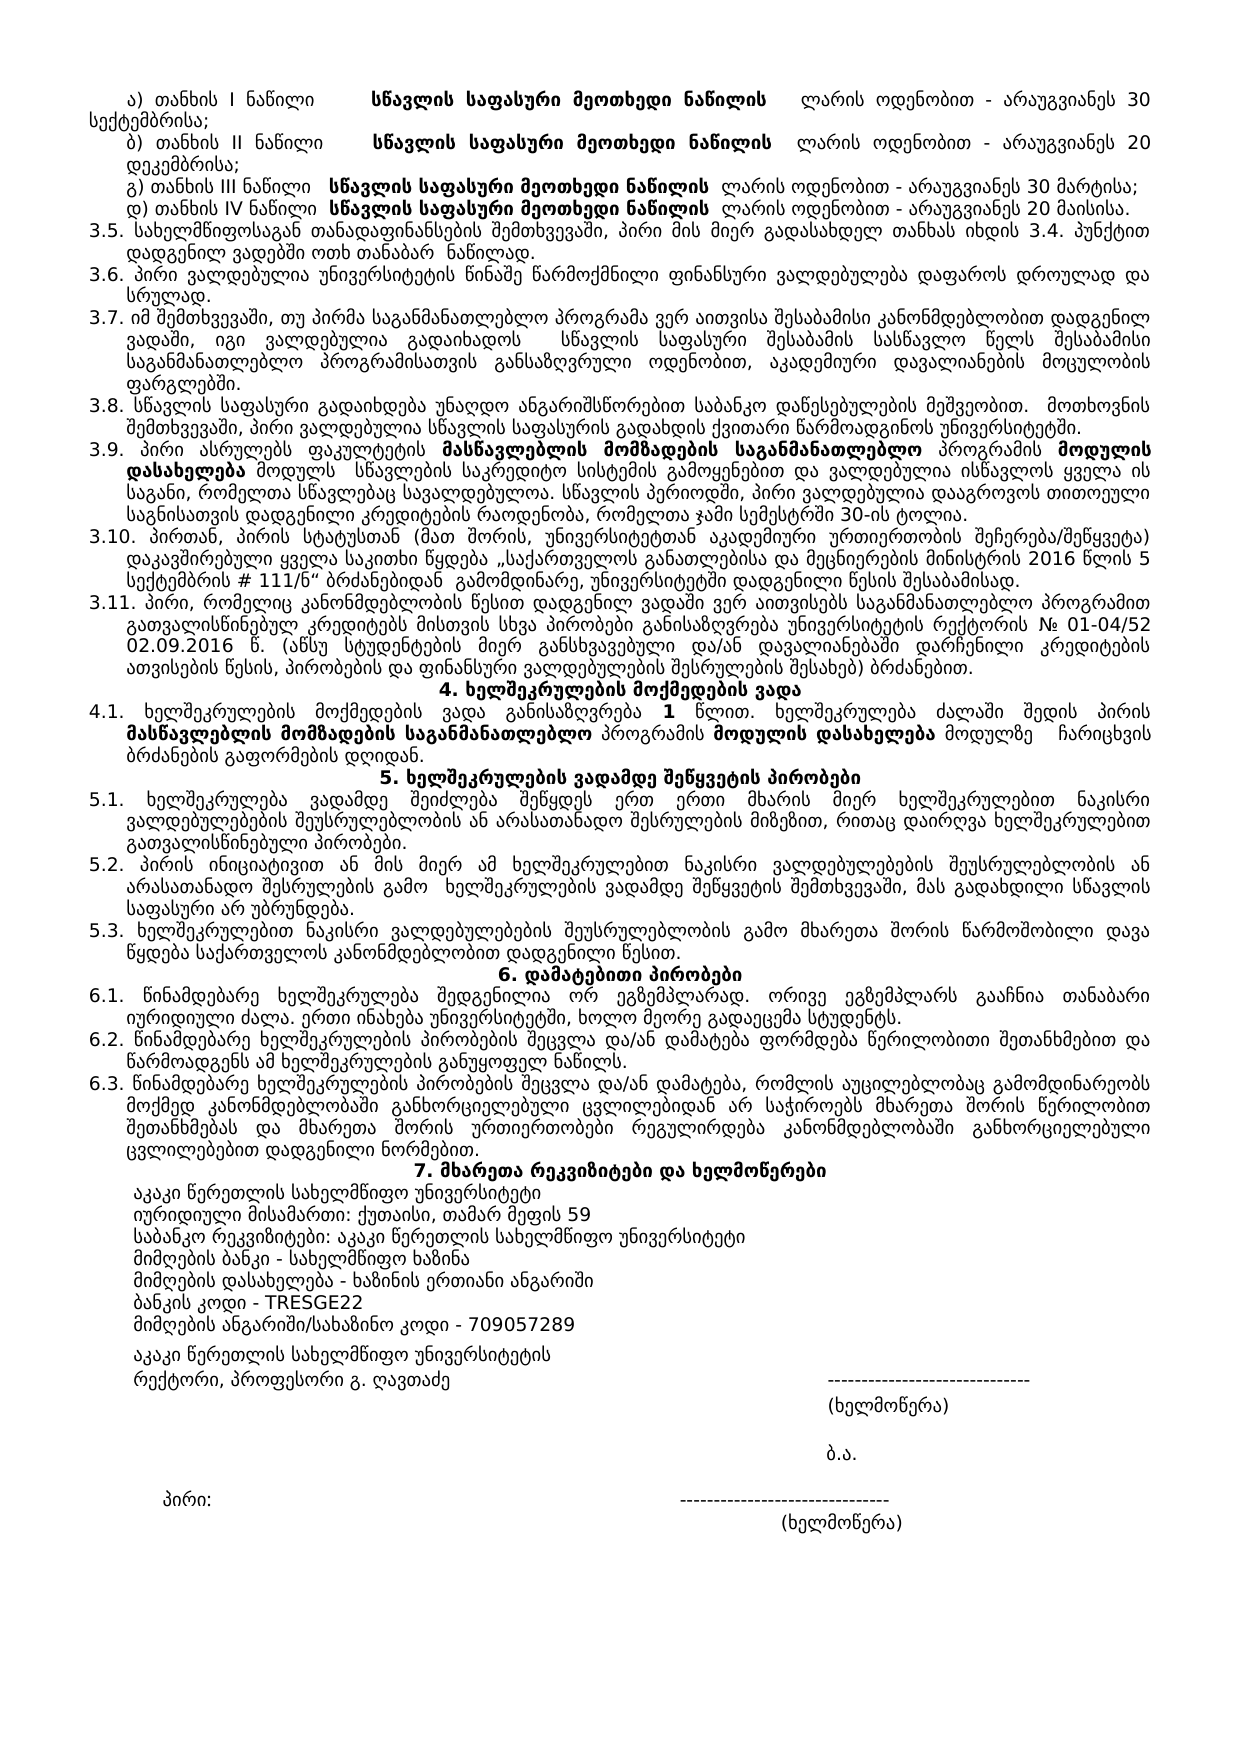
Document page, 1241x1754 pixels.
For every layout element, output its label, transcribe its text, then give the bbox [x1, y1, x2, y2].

text 3.6. პირი ვალდებულია უნივერსიტეტის წინაშე წარმოქმნილი ფინანსური ვალდებულება დაფაროს დროულად და სრულად. [89, 264, 1152, 307]
text 3.5. სახელმწიფოსაგან თანადაფინანსების შემთხვევაში, პირი მის მიერ გადასახდელ თანხას იხდის 3.4. პუნქტით დადგენილ ვადებში ოთხ თანაბარ ნაწილად. [89, 220, 1152, 264]
text მიმღების ანგარიში/სახაზინო კოდი - 709057289 [89, 1314, 1152, 1336]
text ა) თანხის I ნაწილი სწავლის საფასური მეოთხედი ნაწილის ლარის ოდენობით - არაუგვიანეს 30 სექტემბრისა; [89, 89, 1152, 132]
text ბ) თანხის II ნაწილი სწავლის საფასური მეოთხედი ნაწილის ლარის ოდენობით - არაუგვიანეს 20 დეკემბრისა; [126, 132, 1152, 176]
text იურიდიული მისამართი: ქუთაისი, თამარ მეფის 59 [89, 1204, 1152, 1226]
text 6. დამატებითი პირობები [89, 964, 1152, 986]
text მიმღების ბანკი - სახელმწიფო ხაზინა [89, 1248, 1152, 1270]
text 6.3. წინამდებარე ხელშეკრულების პირობების შეცვლა და/ან დამატება, რომლის აუცილებლობაც გამომდინარეობს მოქმედ კანონმდებლობაში განხორციელებული ცვლილებიდან არ საჭიროებს მხარეთა შორის წერილობით შეთანხმებას და მხარეთა შორის ურთიერთობები რეგულირდება კანონმდებლობაში განხორციელებული ცვლილებებით დადგენილი ნორმებით. [89, 1073, 1152, 1161]
text (ხელმოწერა) [458, 1512, 1152, 1534]
text 3.10. პირთან, პირის სტატუსთან (მათ შორის, უნივერსიტეტთან აკადემიური ურთიერთობის შეჩერება/შეწყვეტა) დაკავშირებული ყველა საკითხი წყდება „საქართველოს განათლებისა და მეცნიერების მინისტრის 2016 წლის 5 სექტემბრის # 111/ნ“ ბრძანებიდან გამომდინარე, უნივერსიტეტში დადგენილი წესის შესაბამისად. [89, 526, 1152, 592]
text დ) თანხის IV ნაწილი სწავლის საფასური მეოთხედი ნაწილის ლარის ოდენობით - არაუგვიანეს 20 მაისისა. [126, 198, 1152, 220]
text (ხელმოწერა) [753, 1395, 1152, 1417]
text 5. ხელშეკრულების ვადამდე შეწყვეტის პირობები [89, 767, 1152, 789]
text 3.11. პირი, რომელიც კანონმდებლობის წესით დადგენილ ვადაში ვერ აითვისებს საგანმანათლებლო პროგრამით გათვალისწინებულ კრედიტებს მისთვის სხვა პირობები განისაზღვრება უნივერსიტეტის რექტორის № 01-04/52 02.09.2016 წ. (აწსუ სტუდენტების მიერ განსხვავებული და/ან დავალიანებაში დარჩენილი კრედიტების ათვისების წესის, პირობების და ფინანსური ვალდებულების შესრულების შესახებ) ბრძანებით. [89, 592, 1152, 679]
text ბ.ა. [458, 1442, 1152, 1464]
text 4.1. ხელშეკრულების მოქმედების ვადა განისაზღვრება 1 წლით. ხელშეკრულება ძალაში შედის პირის მასწავლებლის მომზადების საგანმანათლებლო პროგრამის მოდულის დასახელება მოდულზე ჩარიცხვის ბრძანების გაფორმების დღიდან. [89, 701, 1152, 767]
text 3.8. სწავლის საფასური გადაიხდება უნაღდო ანგარიშსწორებით საბანკო დაწესებულების მეშვეობით. მოთხოვნის შემთხვევაში, პირი ვალდებულია სწავლის საფასურის გადახდის ქვითარი წარმოადგინოს უნივერსიტეტში. [89, 395, 1152, 439]
text რექტორი, პროფესორი გ. ღავთაძე ------------------------------ [89, 1369, 1152, 1391]
text 7. მხარეთა რეკვიზიტები და ხელმოწერები [89, 1161, 1152, 1182]
text 3.9. პირი ასრულებს ფაკულტეტის მასწავლებლის მომზადების საგანმანათლებლო პროგრამის მოდულის დასახელება მოდულს სწავლების საკრედიტო სისტემის გამოყენებით და ვალდებულია ისწავლოს ყველა ის საგანი, რომელთა სწავლებაც სავალდებულოა. სწავლის პერიოდში, პირი ვალდებულია დააგროვოს თითოეული საგნისათვის დადგენილი კრედიტების რაოდენობა, რომელთა ჯამი სემესტრში 30-ის ტოლია. [89, 439, 1152, 526]
text 5.2. პირის ინიციატივით ან მის მიერ ამ ხელშეკრულებით ნაკისრი ვალდებულებების შეუსრულებლობის ან არასათანადო შესრულების გამო ხელშეკრულების ვადამდე შეწყვეტის შემთხვევაში, მას გადახდილი სწავლის საფასური არ უბრუნდება. [89, 854, 1152, 920]
text ბანკის კოდი - TRESGE22 [89, 1292, 1152, 1314]
text 3.7. იმ შემთხვევაში, თუ პირმა საგანმანათლებლო პროგრამა ვერ აითვისა შესაბამისი კანონმდებლობით დადგენილ ვადაში, იგი ვალდებულია გადაიხადოს სწავლის საფასური შესაბამის სასწავლო წელს შესაბამისი საგანმანათლებლო პროგრამისათვის განსაზღვრული ოდენობით, აკადემიური დავალიანების მოცულობის ფარგლებში. [89, 307, 1152, 395]
text აკაკი წერეთლის სახელმწიფო უნივერსიტეტის [89, 1344, 1152, 1366]
text 4. ხელშეკრულების მოქმედების ვადა [89, 679, 1152, 701]
text 6.2. წინამდებარე ხელშეკრულების პირობების შეცვლა და/ან დამატება ფორმდება წერილობითი შეთანხმებით და წარმოადგენს ამ ხელშეკრულების განუყოფელ ნაწილს. [89, 1029, 1152, 1073]
text აკაკი წერეთლის სახელმწიფო უნივერსიტეტი [89, 1182, 1152, 1204]
text პირი: ------------------------------- [89, 1486, 1152, 1512]
text 6.1. წინამდებარე ხელშეკრულება შედგენილია ორ ეგზემპლარად. ორივე ეგზემპლარს გააჩნია თანაბარი იურიდიული ძალა. ერთი ინახება უნივერსიტეტში, ხოლო მეორე გადაეცემა სტუდენტს. [89, 986, 1152, 1029]
text 5.1. ხელშეკრულება ვადამდე შეიძლება შეწყდეს ერთ ერთი მხარის მიერ ხელშეკრულებით ნაკისრი ვალდებულებების შეუსრულებლობის ან არასათანადო შესრულების მიზეზით, რითაც დაირღვა ხელშეკრულებით გათვალისწინებული პირობები. [89, 789, 1152, 854]
text საბანკო რეკვიზიტები: აკაკი წერეთლის სახელმწიფო უნივერსიტეტი [89, 1226, 1152, 1248]
text მიმღების დასახელება - ხაზინის ერთიანი ანგარიში [89, 1270, 1152, 1292]
text გ) თანხის III ნაწილი სწავლის საფასური მეოთხედი ნაწილის ლარის ოდენობით - არაუგვიანეს 30 მარტისა; [126, 176, 1152, 198]
text 5.3. ხელშეკრულებით ნაკისრი ვალდებულებების შეუსრულებლობის გამო მხარეთა შორის წარმოშობილი დავა წყდება საქართველოს კანონმდებლობით დადგენილი წესით. [89, 920, 1152, 964]
